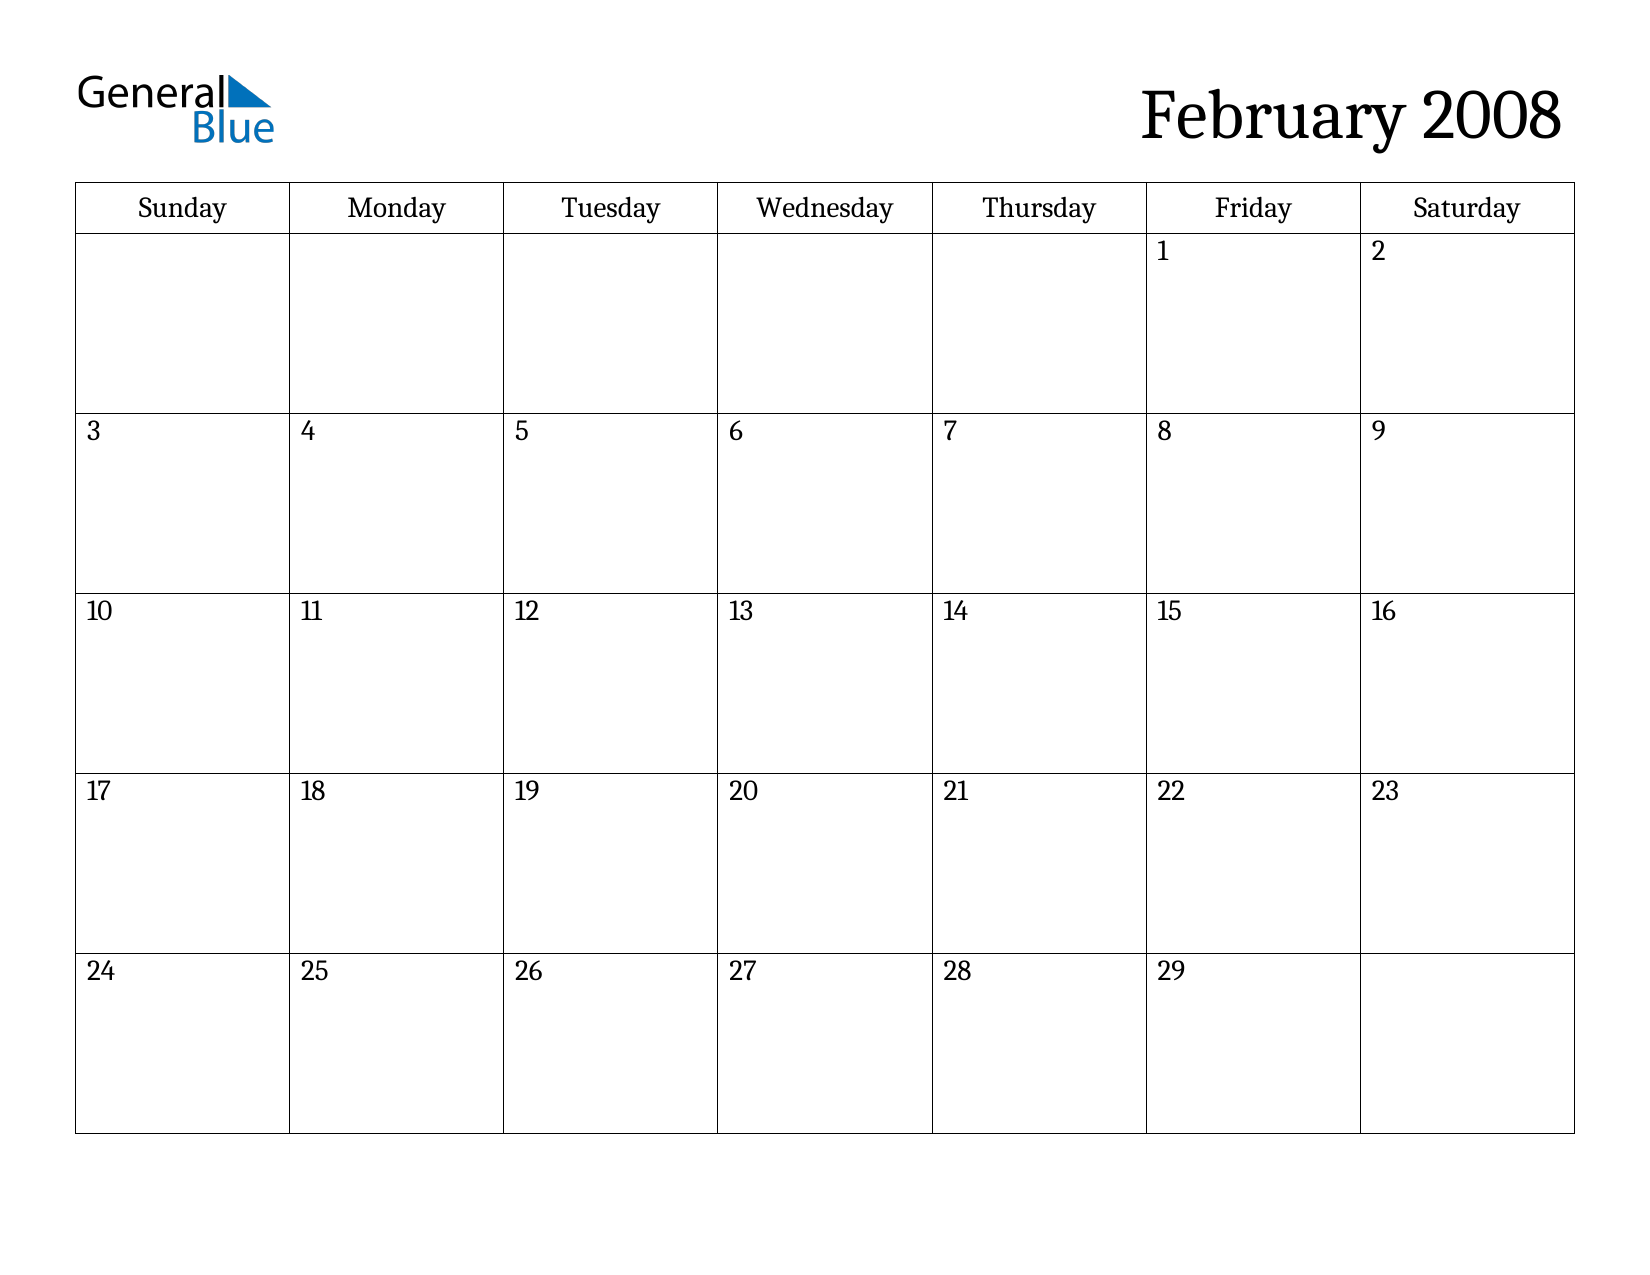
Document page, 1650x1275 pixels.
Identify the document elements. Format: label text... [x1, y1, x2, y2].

table_cell 20 [718, 774, 932, 807]
table_cell [290, 627, 503, 773]
table_cell [504, 234, 717, 267]
table_cell [1361, 808, 1574, 953]
table_cell [933, 267, 1146, 413]
table_cell Monday [290, 183, 503, 233]
table_cell [1361, 988, 1574, 1133]
table_cell [933, 988, 1146, 1133]
table_cell [718, 448, 932, 593]
table_cell 8 [1147, 414, 1360, 447]
table_cell 4 [290, 414, 503, 447]
table_cell 24 [76, 954, 289, 987]
table_cell Saturday [1361, 183, 1574, 233]
table_cell 29 [1147, 954, 1360, 987]
table_cell [718, 267, 932, 413]
table_cell [290, 448, 503, 593]
table_cell [718, 627, 932, 773]
table_cell [718, 808, 932, 953]
table_cell [1147, 988, 1360, 1133]
table_cell [76, 808, 289, 953]
table_cell [1147, 808, 1360, 953]
table_cell [76, 627, 289, 773]
table_header February 2008 [504, 75, 1574, 182]
table_cell [290, 988, 503, 1133]
table_cell 3 [76, 414, 289, 447]
table_cell 2 [1361, 234, 1574, 267]
table_cell [933, 448, 1146, 593]
table_cell [504, 627, 717, 773]
table_cell [933, 627, 1146, 773]
table_cell [290, 808, 503, 953]
table_cell [504, 267, 717, 413]
table_cell [933, 234, 1146, 267]
table_cell 27 [718, 954, 932, 987]
table_cell [933, 808, 1146, 953]
table_cell [1361, 627, 1574, 773]
table_cell [1147, 448, 1360, 593]
table_cell [718, 234, 932, 267]
table_cell [718, 988, 932, 1133]
table_cell 13 [718, 594, 932, 627]
table_cell [76, 234, 289, 267]
table_cell 28 [933, 954, 1146, 987]
table_cell 26 [504, 954, 717, 987]
table_cell [290, 234, 503, 267]
table_cell 1 [1147, 234, 1360, 267]
table_cell 15 [1147, 594, 1360, 627]
table_cell [1147, 267, 1360, 413]
table_cell 16 [1361, 594, 1574, 627]
table_cell 12 [504, 594, 717, 627]
table_cell Wednesday [718, 183, 932, 233]
table_cell 17 [76, 774, 289, 807]
table_cell 10 [76, 594, 289, 627]
table_cell [1147, 627, 1360, 773]
table_cell 14 [933, 594, 1146, 627]
table_header [76, 75, 503, 182]
table_cell 23 [1361, 774, 1574, 807]
table_cell [76, 448, 289, 593]
table_cell 18 [290, 774, 503, 807]
table_cell [1361, 954, 1574, 987]
table_cell 9 [1361, 414, 1574, 447]
table_cell 21 [933, 774, 1146, 807]
table_cell 7 [933, 414, 1146, 447]
table_cell 6 [718, 414, 932, 447]
table_cell [76, 267, 289, 413]
table_cell 5 [504, 414, 717, 447]
table_cell [504, 808, 717, 953]
table_cell Tuesday [504, 183, 717, 233]
table_cell [504, 448, 717, 593]
table_cell [1361, 448, 1574, 593]
table_cell 11 [290, 594, 503, 627]
table_cell Sunday [76, 183, 289, 233]
table_cell 19 [504, 774, 717, 807]
table_cell Friday [1147, 183, 1360, 233]
table_cell [76, 988, 289, 1133]
table_cell Thursday [933, 183, 1146, 233]
table_cell 22 [1147, 774, 1360, 807]
table_cell [290, 267, 503, 413]
picture [78, 75, 274, 143]
table_cell 25 [290, 954, 503, 987]
table_cell [504, 988, 717, 1133]
table_cell [1361, 267, 1574, 413]
